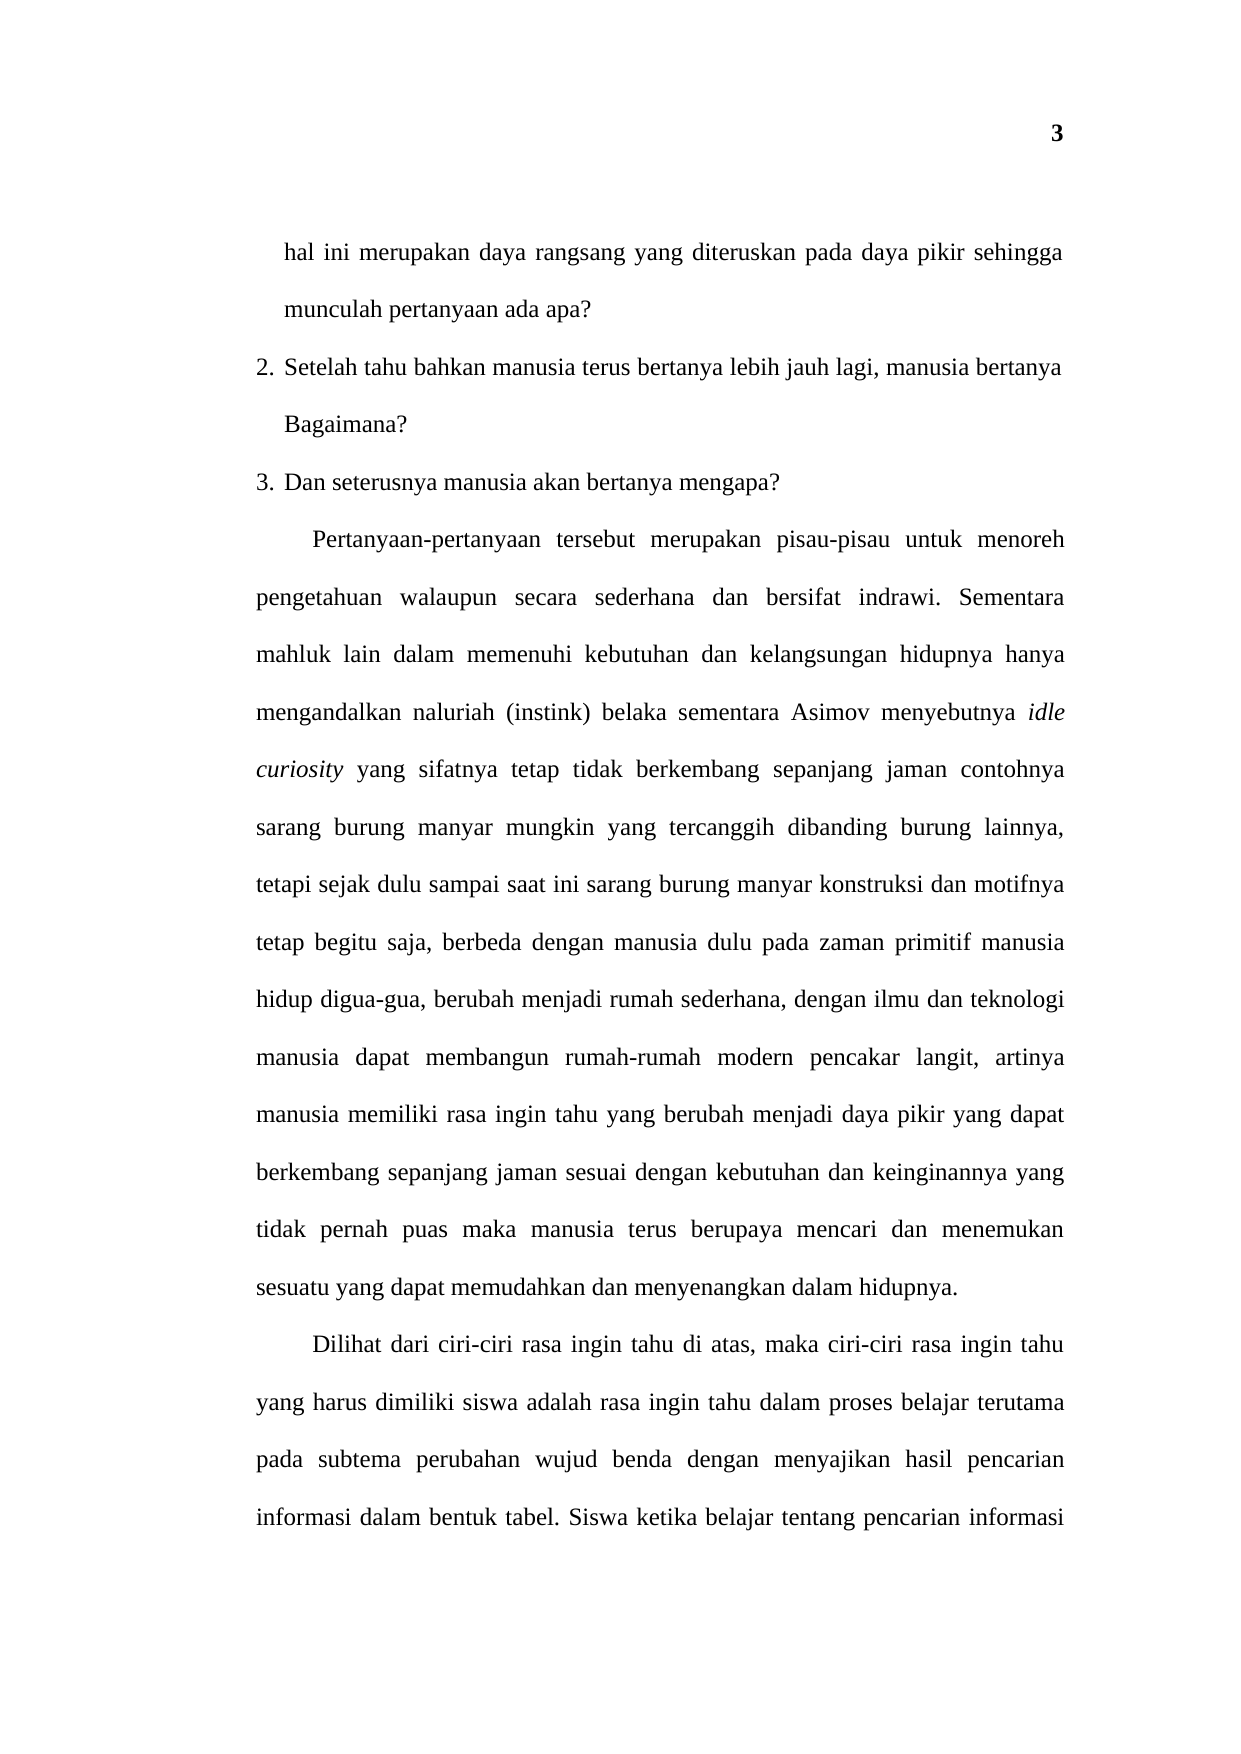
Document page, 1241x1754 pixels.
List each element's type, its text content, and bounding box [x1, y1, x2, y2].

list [256, 237, 1063, 323]
list Dan seterusnya manusia akan bertanya mengapa? [256, 467, 1063, 496]
text Pertanyaan-pertanyaan tersebut merupakan pisau-pisau untuk menoreh pengetahuan walaupun secara sederhana dan bersifat indrawi. Sementara mahluk lain dalam memenuhi kebutuhan dan kelangsungan hidupnya hanya mengandalkan naluriah (instink) belaka sementara Asimov menyebutnya idle curiosity yang sifatnya tetap tidak berkembang sepanjang jaman contohnya sarang burung manyar mungkin yang tercanggih dibanding burung lainnya, tetapi sejak dulu sampai saat ini sarang burung manyar konstruksi dan motifnya tetap begitu saja, berbeda dengan manusia dulu pada zaman primitif manusia hidup digua-gua, berubah menjadi rumah sederhana, dengan ilmu dan teknologi manusia dapat membangun rumah-rumah modern pencakar langit, artinya manusia memiliki rasa ingin tahu yang berubah menjadi daya pikir yang dapat berkembang sepanjang jaman sesuai dengan kebutuhan dan keinginannya yang tidak pernah puas maka manusia terus berupaya mencari dan menemukan sesuatu yang dapat memudahkan dan menyenangkan dalam hidupnya. [256, 524, 1065, 1301]
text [256, 1329, 1065, 1531]
list Setelah tahu bahkan manusia terus bertanya lebih jauh lagi, manusia bertanya Bagaimana? [256, 352, 1063, 438]
